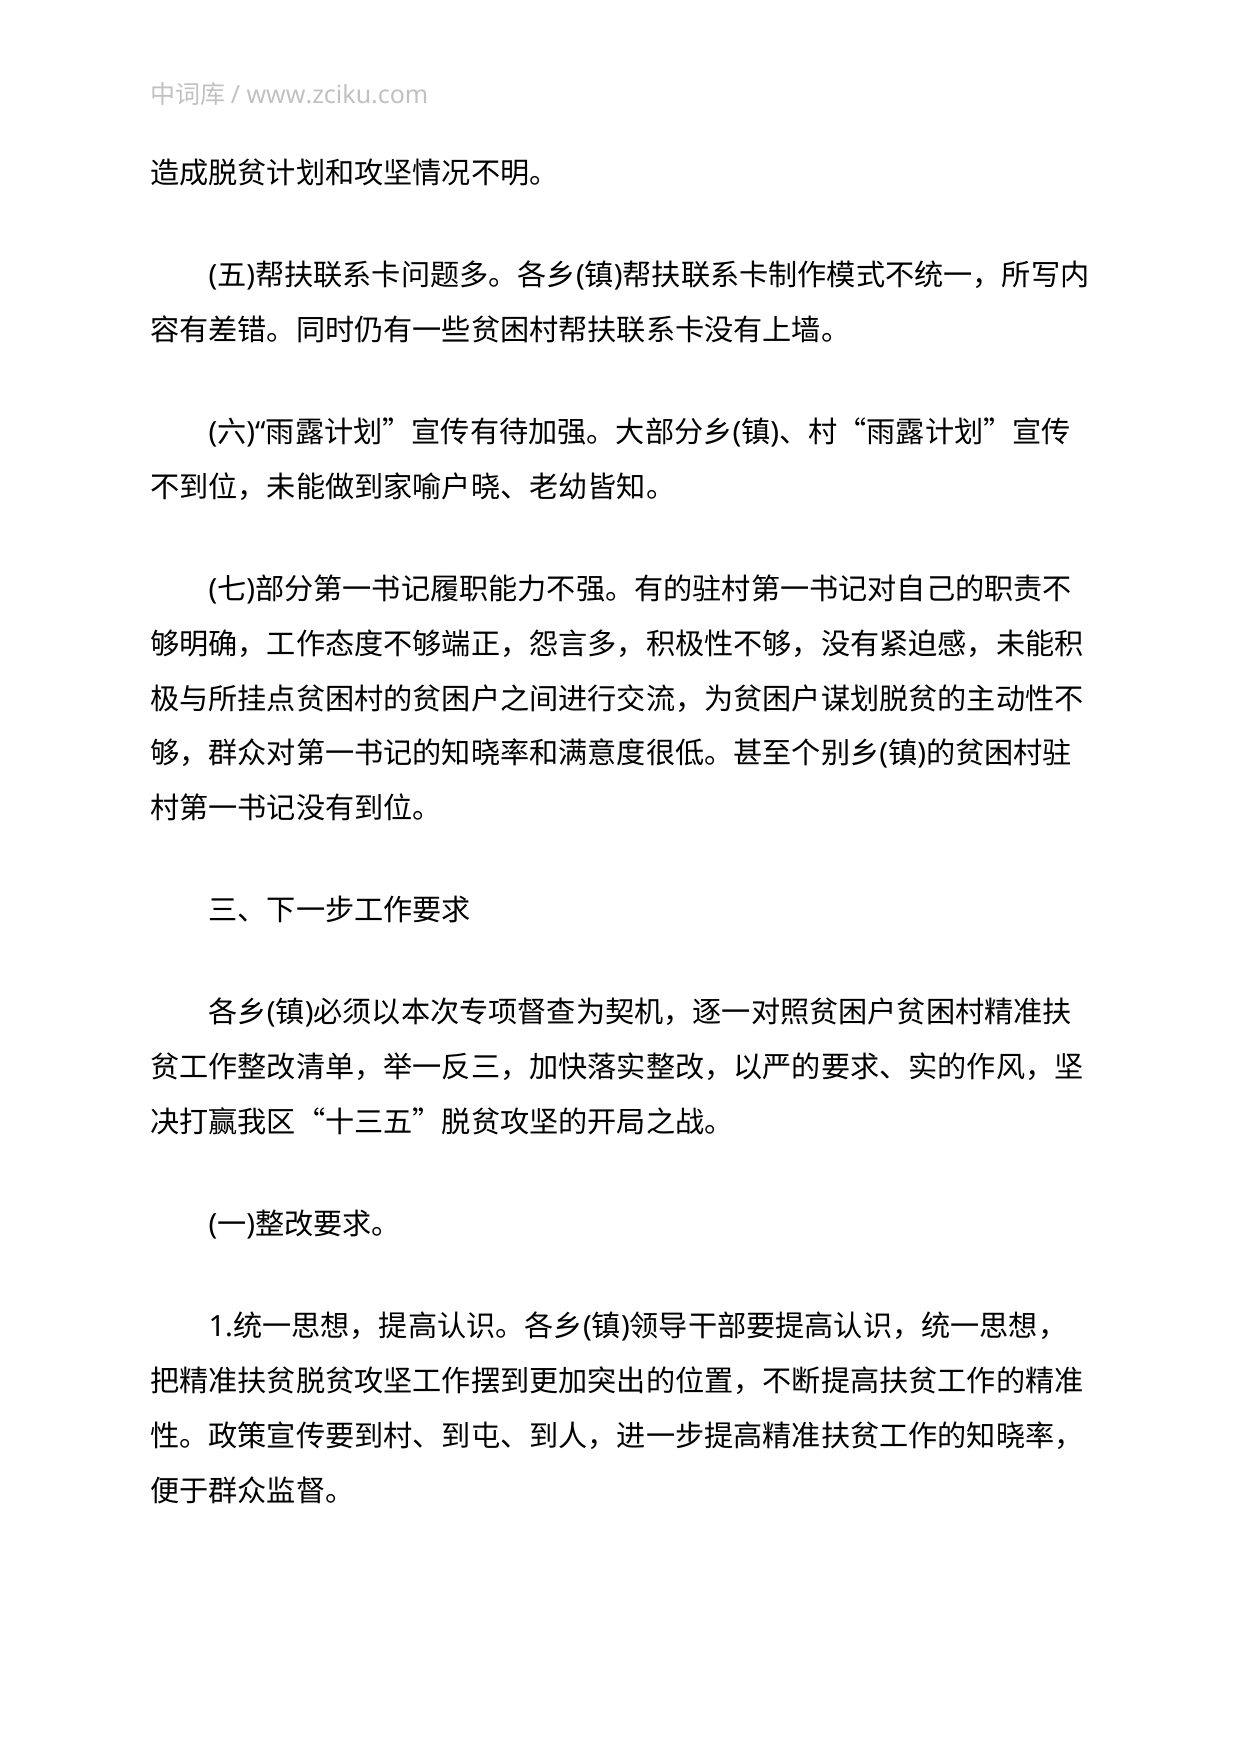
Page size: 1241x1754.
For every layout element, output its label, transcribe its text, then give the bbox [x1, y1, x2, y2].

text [150, 150, 1090, 192]
text 各乡(镇)必须以本次专项督查为契机，逐一对照贫困户贫困村精准扶贫工作整改清单，举一反三，加快落实整改，以严的要求、实的作风，坚决打赢我区“十三五”脱贫攻坚的开局之战。 [150, 989, 1090, 1141]
text (六)“雨露计划”宣传有待加强。大部分乡(镇)、村“雨露计划”宣传不到位，未能做到家喻户晓、老幼皆知。 [150, 408, 1090, 506]
text (五)帮扶联系卡问题多。各乡(镇)帮扶联系卡制作模式不统一，所写内容有差错。同时仍有一些贫困村帮扶联系卡没有上墙。 [150, 252, 1090, 349]
text (七)部分第一书记履职能力不强。有的驻村第一书记对自己的职责不够明确，工作态度不够端正，怨言多，积极性不够，没有紧迫感，未能积极与所挂点贫困村的贫困户之间进行交流，为贫困户谋划脱贫的主动性不够，群众对第一书记的知晓率和满意度很低。甚至个别乡(镇)的贫困村驻村第一书记没有到位。 [150, 565, 1090, 827]
text (一)整改要求。 [150, 1200, 1090, 1243]
text 1.统一思想，提高认识。各乡(镇)领导干部要提高认识，统一思想，把精准扶贫脱贫攻坚工作摆到更加突出的位置，不断提高扶贫工作的精准性。政策宣传要到村、到屯、到人，进一步提高精准扶贫工作的知晓率，便于群众监督。 [150, 1302, 1090, 1509]
text 三、下一步工作要求 [150, 887, 1090, 929]
